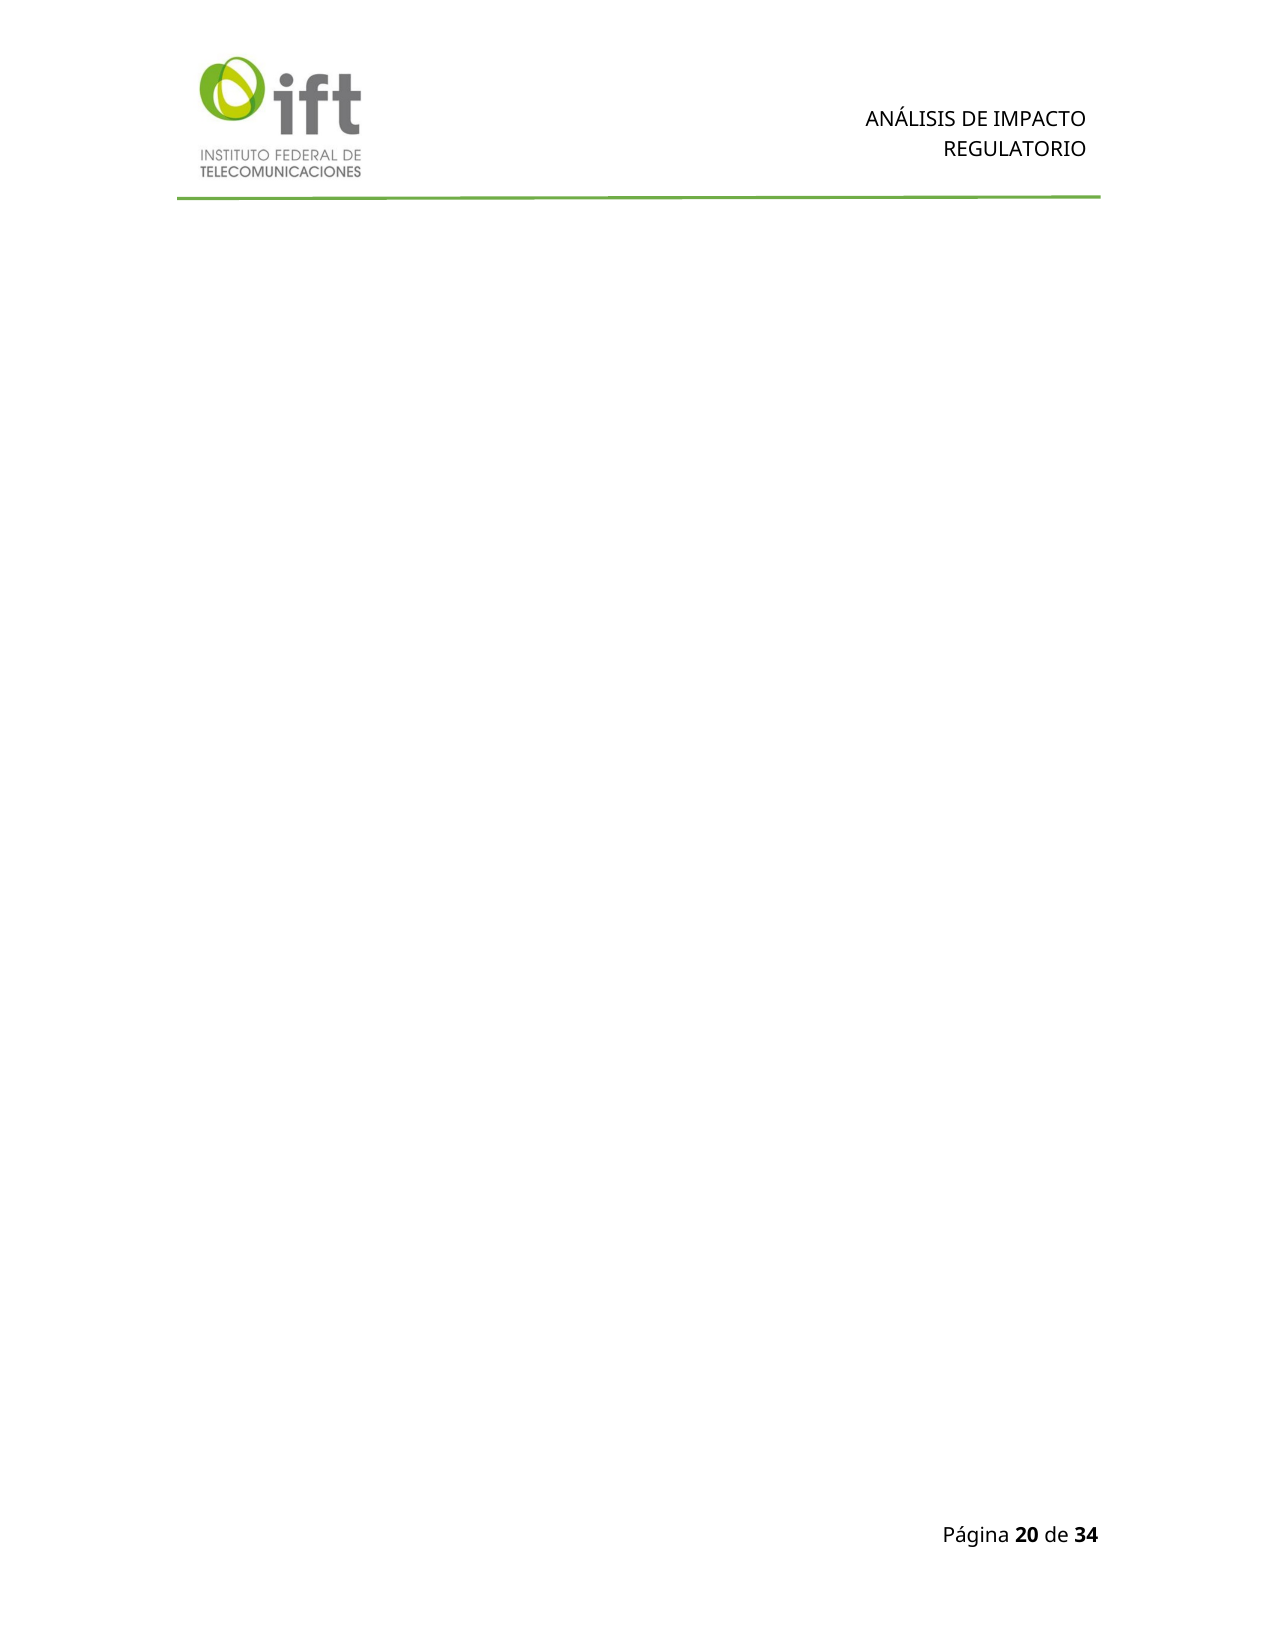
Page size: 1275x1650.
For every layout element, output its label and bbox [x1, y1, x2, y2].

picture [177, 52, 390, 196]
